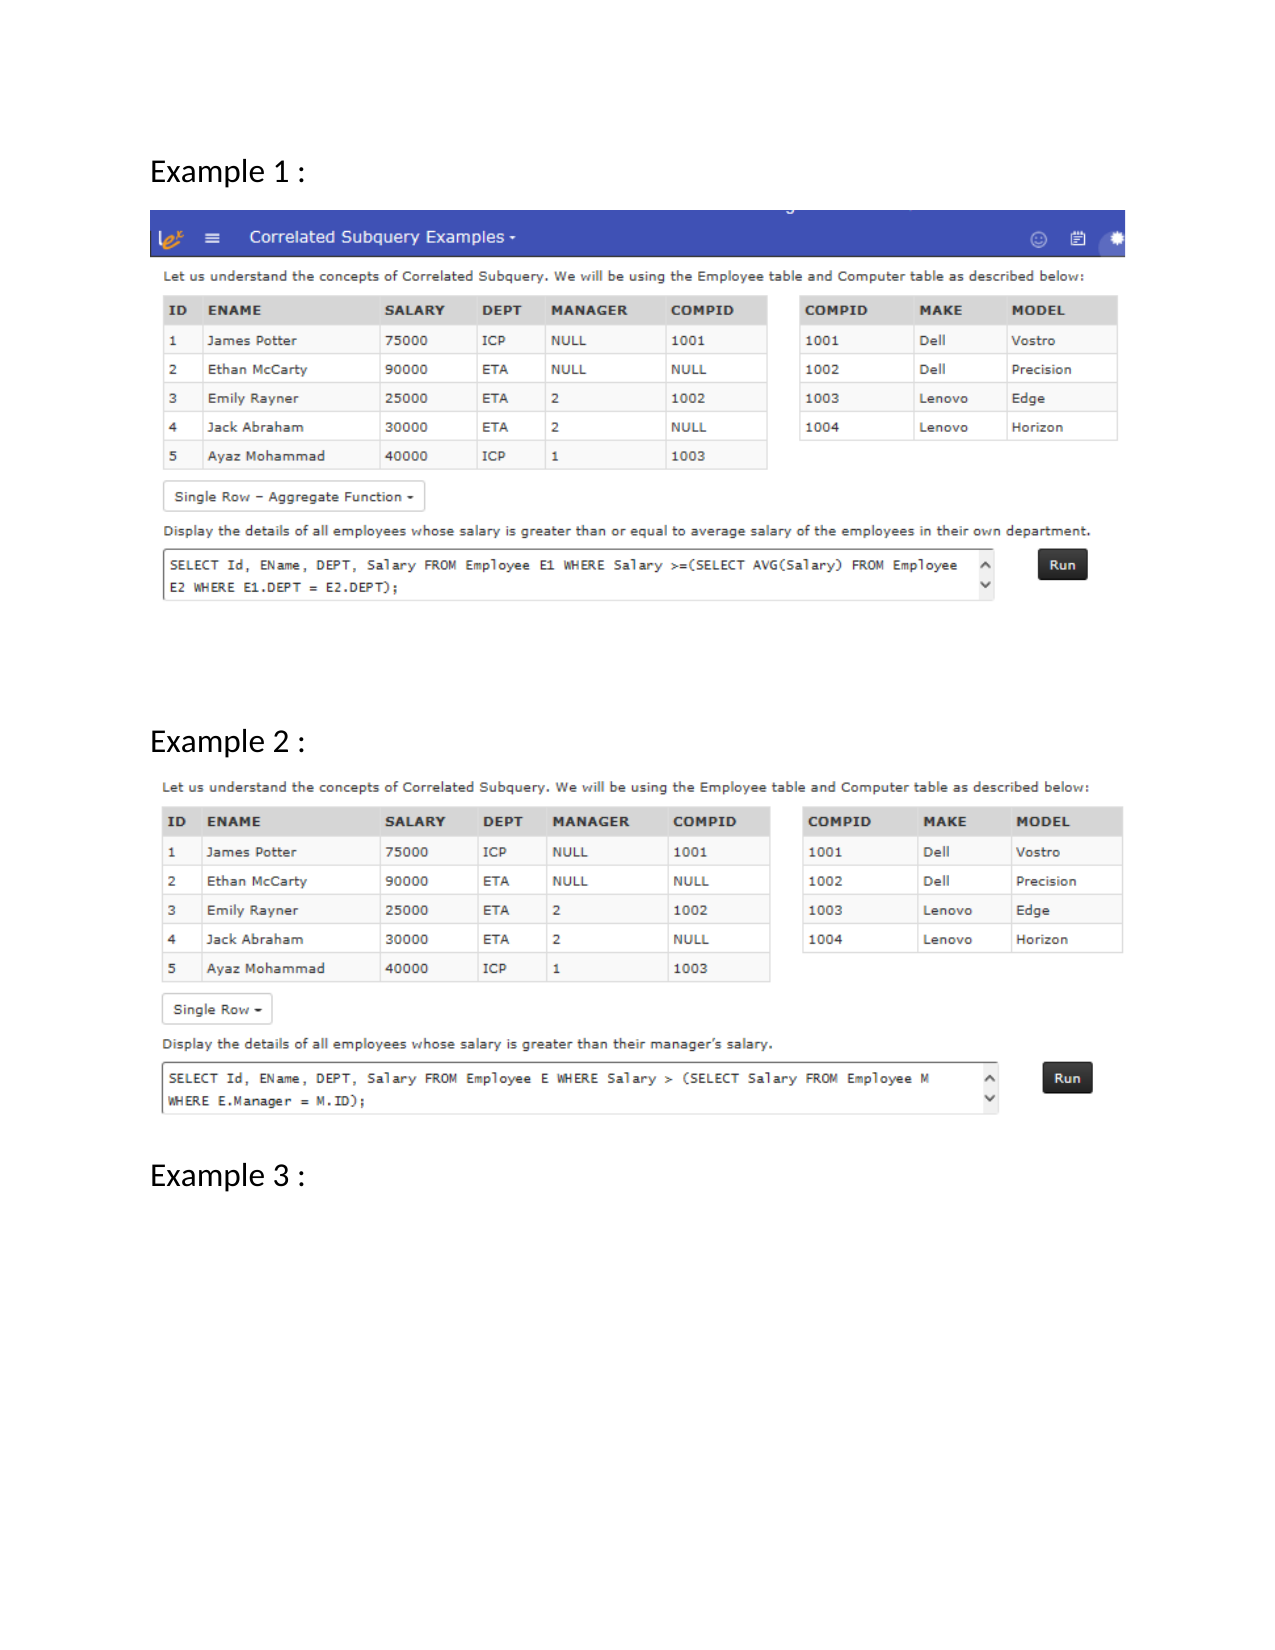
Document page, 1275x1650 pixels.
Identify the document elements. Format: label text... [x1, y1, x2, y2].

text Example 1 : [150, 150, 1125, 191]
picture [150, 210, 1125, 701]
text Example 3 : [150, 1154, 1125, 1195]
text Example 2 : [150, 719, 1125, 760]
picture [150, 780, 1125, 1136]
